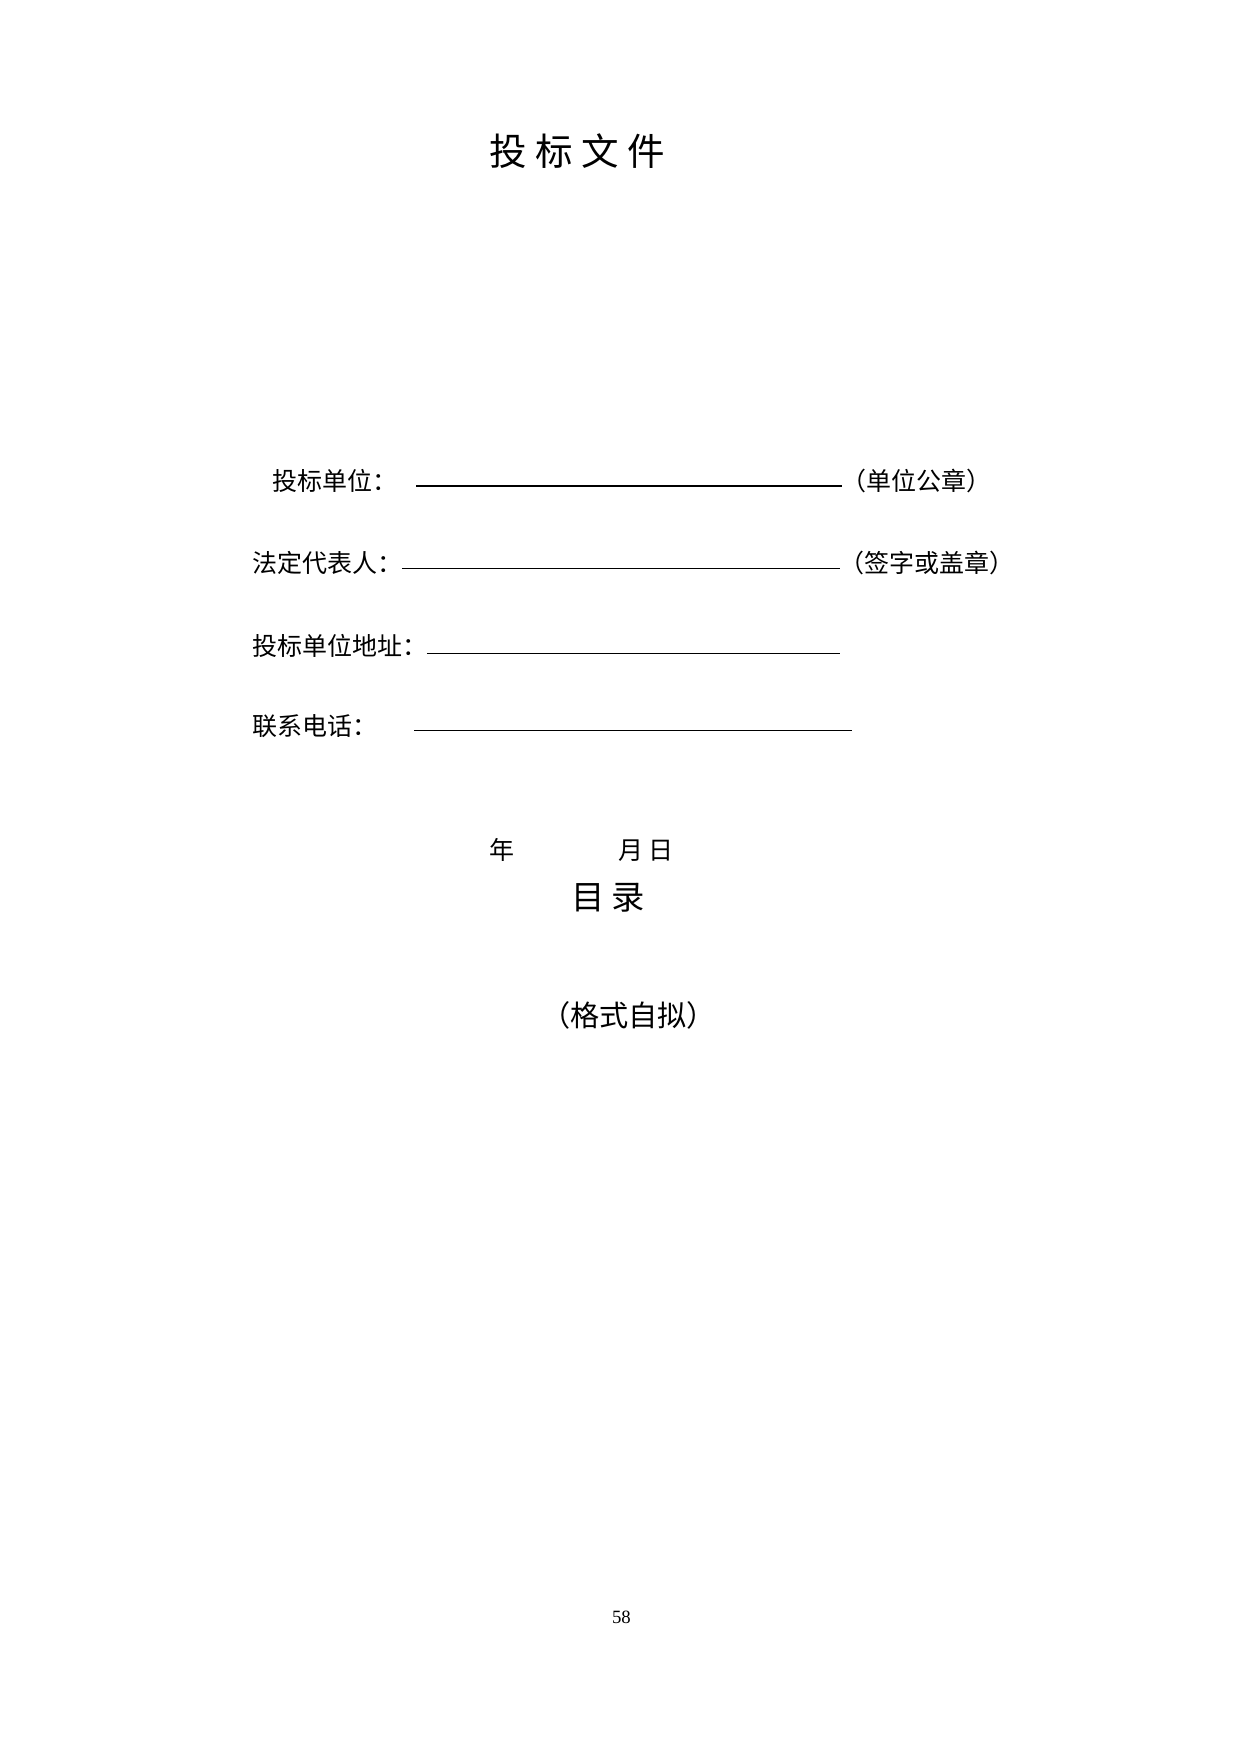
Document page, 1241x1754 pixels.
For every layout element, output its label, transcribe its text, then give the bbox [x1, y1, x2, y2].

subtitle 目 录 [571, 870, 1128, 919]
text 投标单位地址： [252, 626, 1128, 662]
text 年 月 日 [127, 830, 1128, 867]
text 法定代表人： （签字或盖章） [127, 544, 1128, 580]
text （格式自拟） [541, 993, 1128, 1035]
text 投标单位： （单位公章） [127, 462, 1128, 498]
subtitle 投 标 文 件 [489, 122, 1128, 177]
text 联系电话： [252, 706, 1128, 742]
